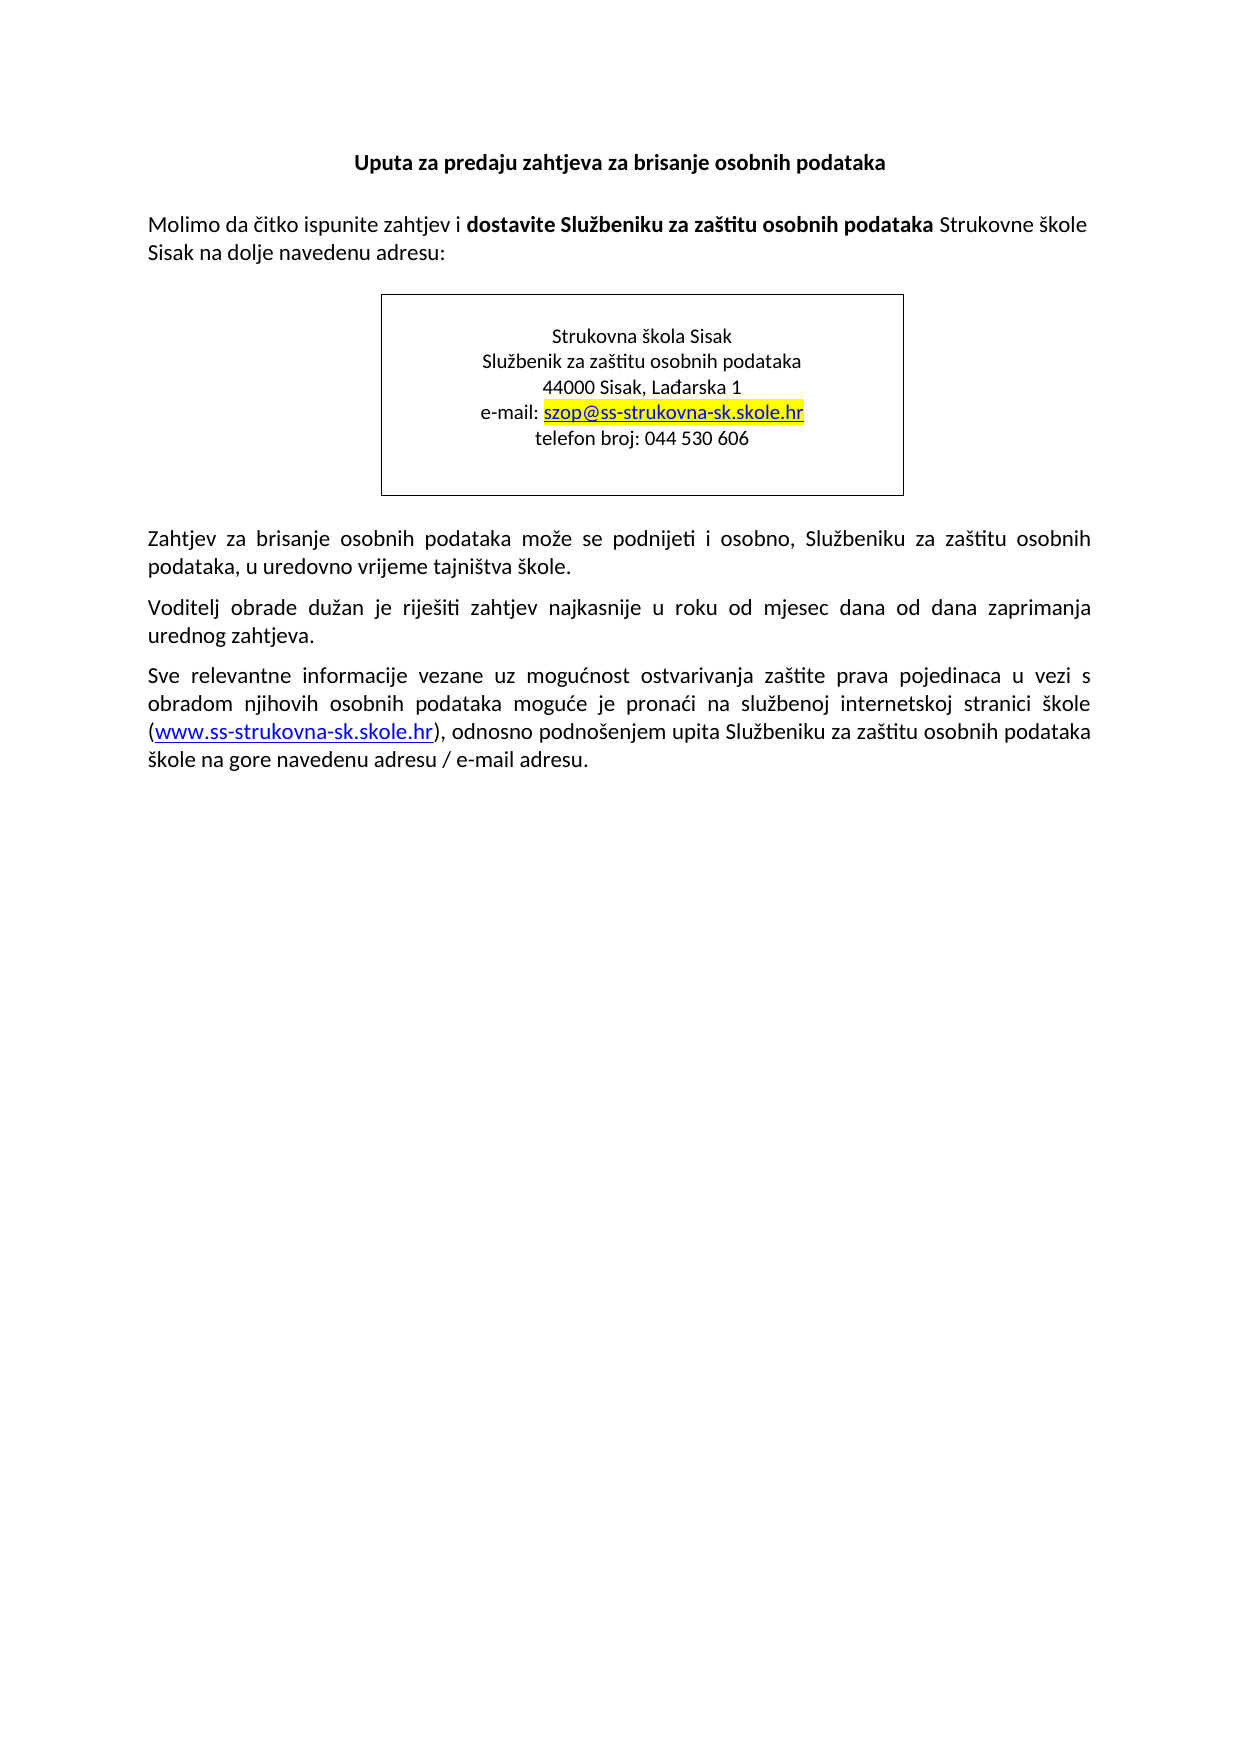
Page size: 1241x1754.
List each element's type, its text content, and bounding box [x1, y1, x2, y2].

text Voditelj obrade dužan je riješiti zahtjev najkasnije u roku od mjesec dana od dana zaprimanja urednog zahtjeva. [148, 593, 1092, 649]
text Zahtjev za brisanje osobnih podataka može se podnijeti i osobno, Službeniku za zaštitu osobnih podataka, u uredovno vrijeme tajništva škole. [148, 524, 1092, 580]
text Uputa za predaju zahtjeva za brisanje osobnih podataka [148, 148, 1092, 176]
text Sve relevantne informacije vezane uz mogućnost ostvarivanja zaštite prava pojedinaca u vezi s obradom njihovih osobnih podataka moguće je pronaći na službenoj internetskoj stranici škole (www.ss-strukovna-sk.skole.hr), odnosno podnošenjem upita Službeniku za zaštitu osobnih podataka škole na gore navedenu adresu / e-mail adresu. [148, 661, 1092, 773]
table_header Strukovna škola Sisak Službenik za zaštitu osobnih podataka 44000 Sisak, Lađarska 1 e-mail: szop@ss-strukovna-sk.skole.hr telefon broj: 044 530 606 [382, 295, 903, 495]
text Molimo da čitko ispunite zahtjev i dostavite Službeniku za zaštitu osobnih podataka Strukovne škole Sisak na dolje navedenu adresu: [148, 210, 1092, 266]
